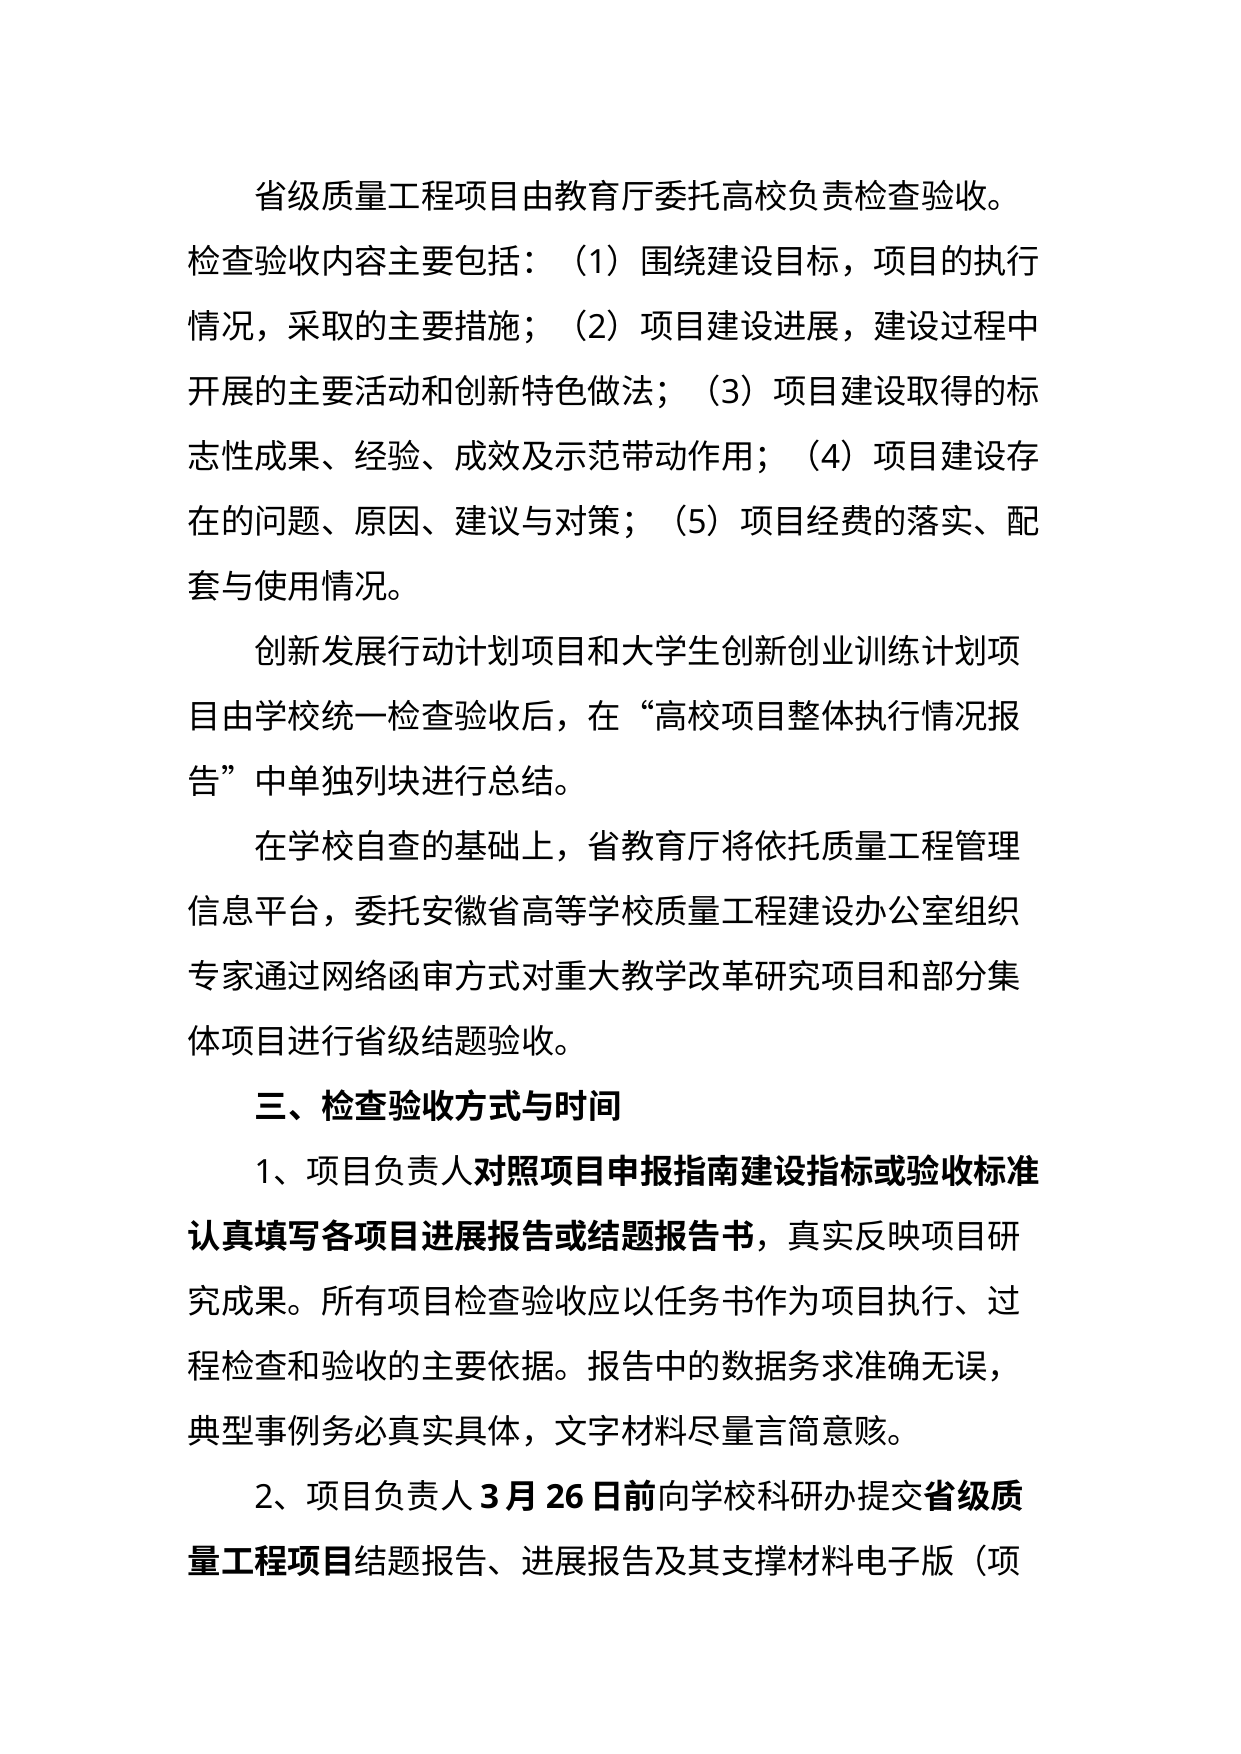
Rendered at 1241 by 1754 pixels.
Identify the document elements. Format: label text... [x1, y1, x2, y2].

text 省级质量工程项目由教育厅委托高校负责检查验收。检查验收内容主要包括：（1）围绕建设目标，项目的执行情况，采取的主要措施；（2）项目建设进展，建设过程中开展的主要活动和创新特色做法；（3）项目建设取得的标志性成果、经验、成效及示范带动作用；（4）项目建设存在的问题、原因、建议与对策；（5）项目经费的落实、配套与使用情况。 [187, 162, 1053, 617]
text 三、检查验收方式与时间 [187, 1072, 1053, 1137]
text 在学校自查的基础上，省教育厅将依托质量工程管理信息平台，委托安徽省高等学校质量工程建设办公室组织专家通过网络函审方式对重大教学改革研究项目和部分集体项目进行省级结题验收。 [187, 812, 1053, 1072]
text 创新发展行动计划项目和大学生创新创业训练计划项目由学校统一检查验收后，在“高校项目整体执行情况报告”中单独列块进行总结。 [187, 617, 1053, 812]
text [187, 1462, 1053, 1592]
text 1、项目负责人对照项目申报指南建设指标或验收标准认真填写各项目进展报告或结题报告书，真实反映项目研究成果。所有项目检查验收应以任务书作为项目执行、过程检查和验收的主要依据。报告中的数据务求准确无误，典型事例务必真实具体，文字材料尽量言简意赅。 [187, 1137, 1053, 1462]
